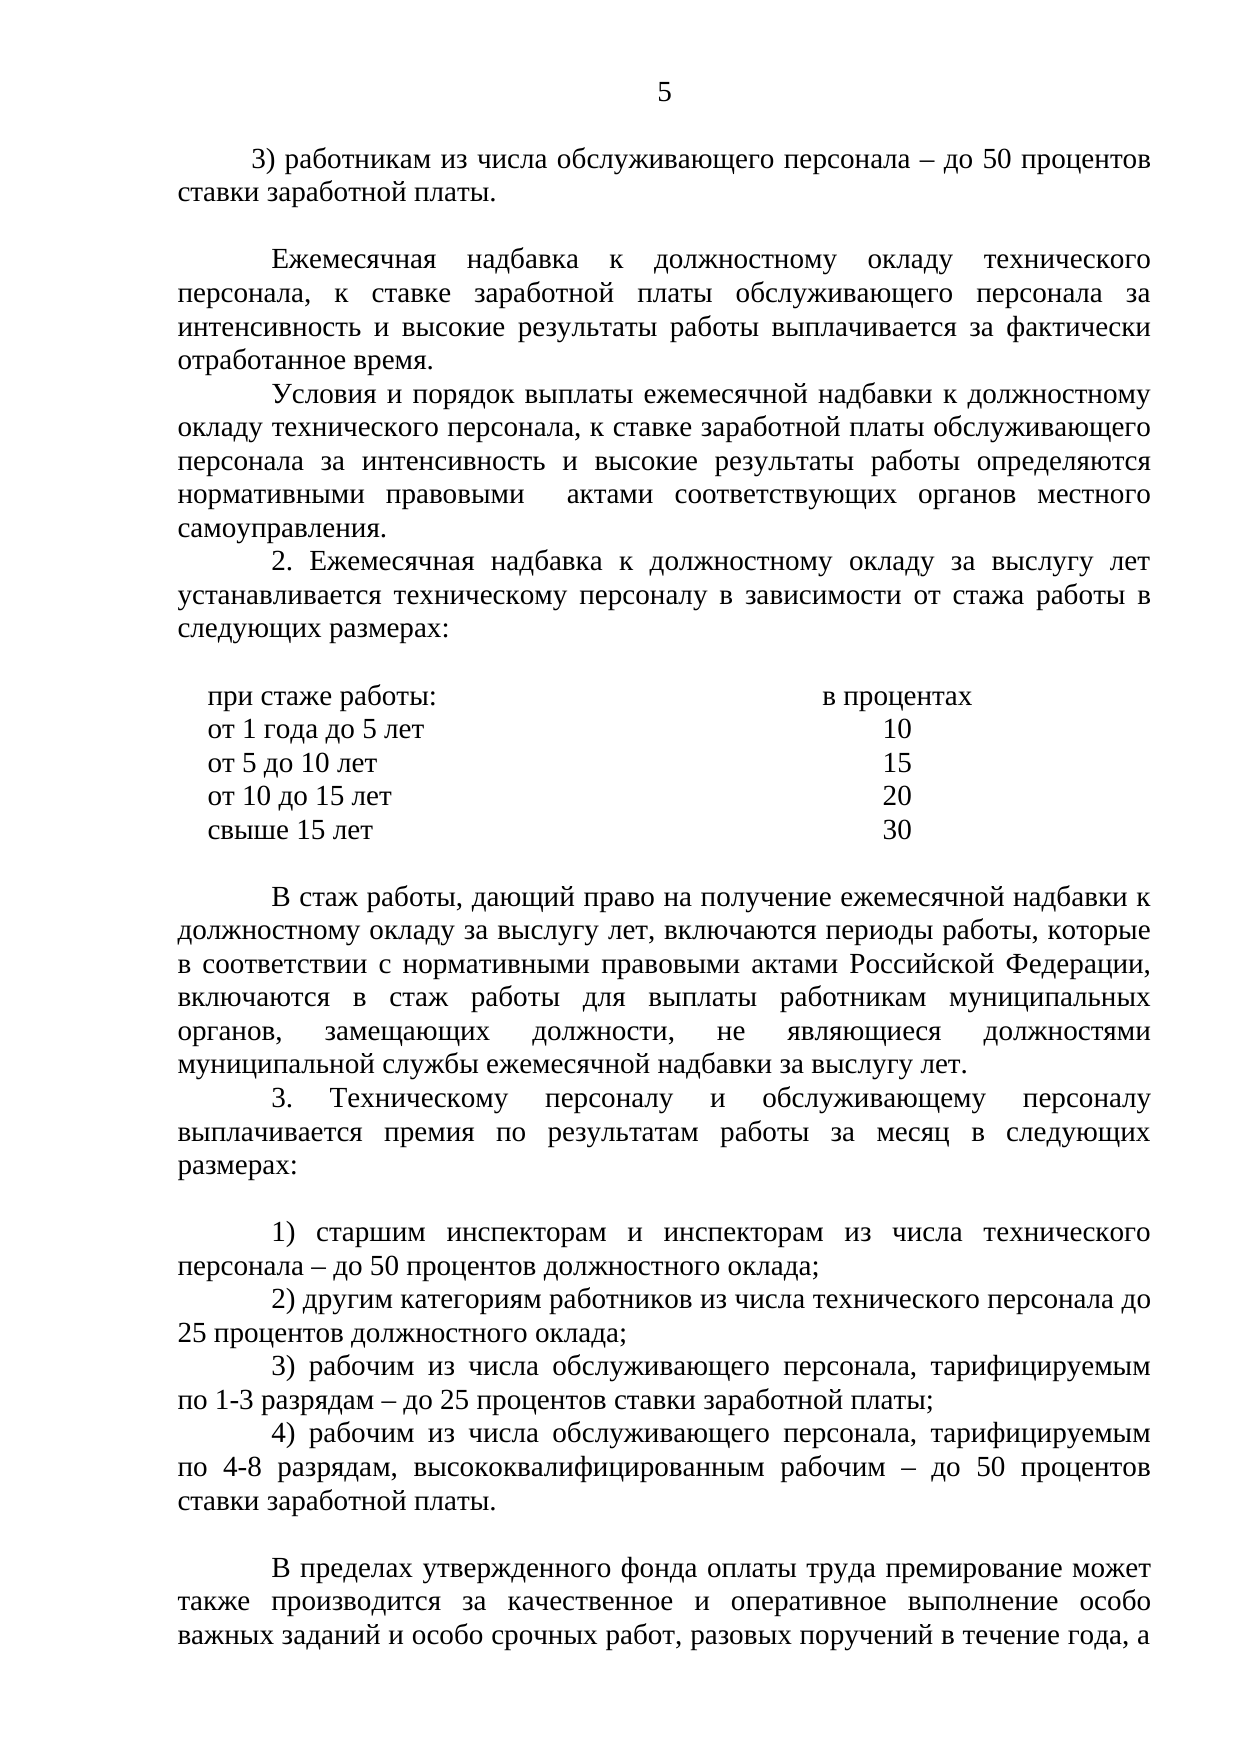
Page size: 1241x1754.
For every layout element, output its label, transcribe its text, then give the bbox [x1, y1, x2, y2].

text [177, 1550, 1152, 1650]
text 2. Ежемесячная надбавка к должностному окладу за выслугу лет устанавливается техническому персоналу в зависимости от стажа работы в следующих размерах: [177, 543, 1152, 644]
table_cell от 10 до 15 лет [196, 778, 654, 812]
table_cell 20 [654, 778, 1140, 812]
text 3) рабочим из числа обслуживающего персонала, тарифицируемым по 1-3 разрядам – до 25 процентов ставки заработной платы; [177, 1348, 1152, 1416]
table_cell 10 [654, 711, 1140, 745]
text Условия и порядок выплаты ежемесячной надбавки к должностному окладу технического персонала, к ставке заработной платы обслуживающего персонала за интенсивность и высокие результаты работы определяются нормативными правовыми актами соответствующих органов местного самоуправления. [177, 376, 1152, 543]
table_header при стаже работы: [196, 678, 654, 711]
text 1) старшим инспекторам и инспекторам из числа технического персонала – до 50 процентов должностного оклада; [177, 1214, 1152, 1281]
table_cell 30 [654, 812, 1140, 845]
text 4) рабочим из числа обслуживающего персонала, тарифицируемым по 4-8 разрядам, высококвалифицированным рабочим – до 50 процентов ставки заработной платы. [177, 1416, 1152, 1516]
text В стаж работы, дающий право на получение ежемесячной надбавки к должностному окладу за выслугу лет, включаются периоды работы, которые в соответствии с нормативными правовыми актами Российской Федерации, включаются в стаж работы для выплаты работникам муниципальных органов, замещающих должности, не являющиеся должностями муниципальной службы ежемесячной надбавки за выслугу лет. [177, 879, 1152, 1080]
text 3. Техническому персоналу и обслуживающему персоналу выплачивается премия по результатам работы за месяц в следующих размерах: [177, 1080, 1152, 1181]
table_cell 15 [654, 745, 1140, 778]
text 3) работникам из числа обслуживающего персонала – до 50 процентов ставки заработной платы. [177, 141, 1152, 208]
table_cell от 5 до 10 лет [196, 745, 654, 778]
text 2) другим категориям работников из числа технического персонала до 25 процентов должностного оклада; [177, 1281, 1152, 1348]
table_cell свыше 15 лет [196, 812, 654, 845]
table_header в процентах [654, 678, 1140, 711]
text Ежемесячная надбавка к должностному окладу технического персонала, к ставке заработной платы обслуживающего персонала за интенсивность и высокие результаты работы выплачивается за фактически отработанное время. [177, 242, 1152, 376]
table_cell от 1 года до 5 лет [196, 711, 654, 745]
